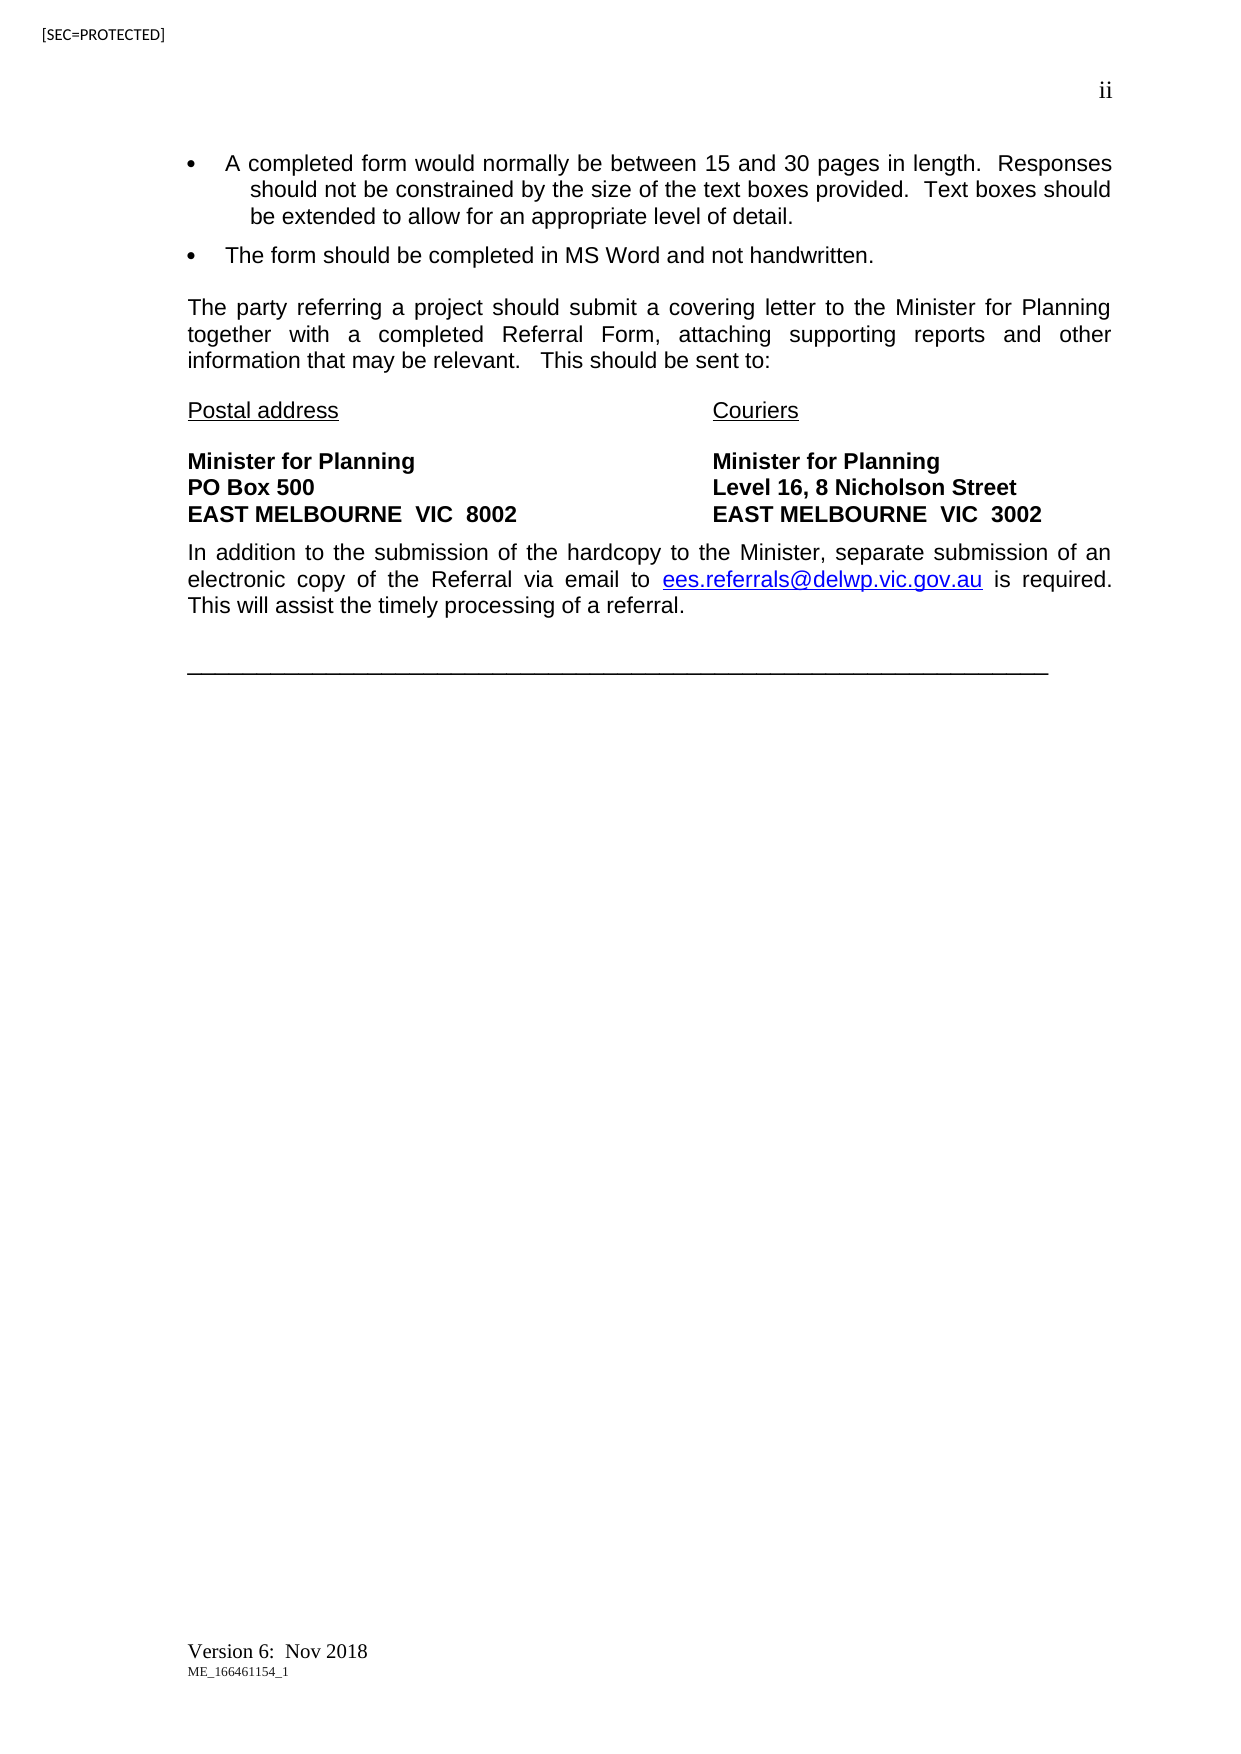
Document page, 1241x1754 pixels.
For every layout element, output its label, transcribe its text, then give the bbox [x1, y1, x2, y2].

text Minister for Planning Minister for Planning [187, 448, 1113, 474]
text ______________________________________________________________ [187, 647, 1113, 676]
list A completed form would normally be between 15 and 30 pages in length. Responses should not be constrained by the size of the text boxes provided. Text boxes should be extended to allow for an appropriate level of detail. [187, 150, 1113, 229]
text Postal address Couriers [187, 397, 1113, 424]
text EAST MELBOURNE VIC 8002 EAST MELBOURNE VIC 3002 [187, 501, 1113, 527]
text In addition to the submission of the hardcopy to the Minister, separate submission of an electronic copy of the Referral via email to ees.referrals@delwp.vic.gov.au is required. This will assist the timely processing of a referral. [187, 539, 1113, 618]
list The form should be completed in MS Word and not handwritten. [187, 242, 1113, 268]
text The party referring a project should submit a covering letter to the Minister for Planning together with a completed Referral Form, attaching supporting reports and other information that may be relevant. This should be sent to: [187, 294, 1113, 373]
text PO Box 500 Level 16, 8 Nicholson Street [187, 474, 1113, 501]
